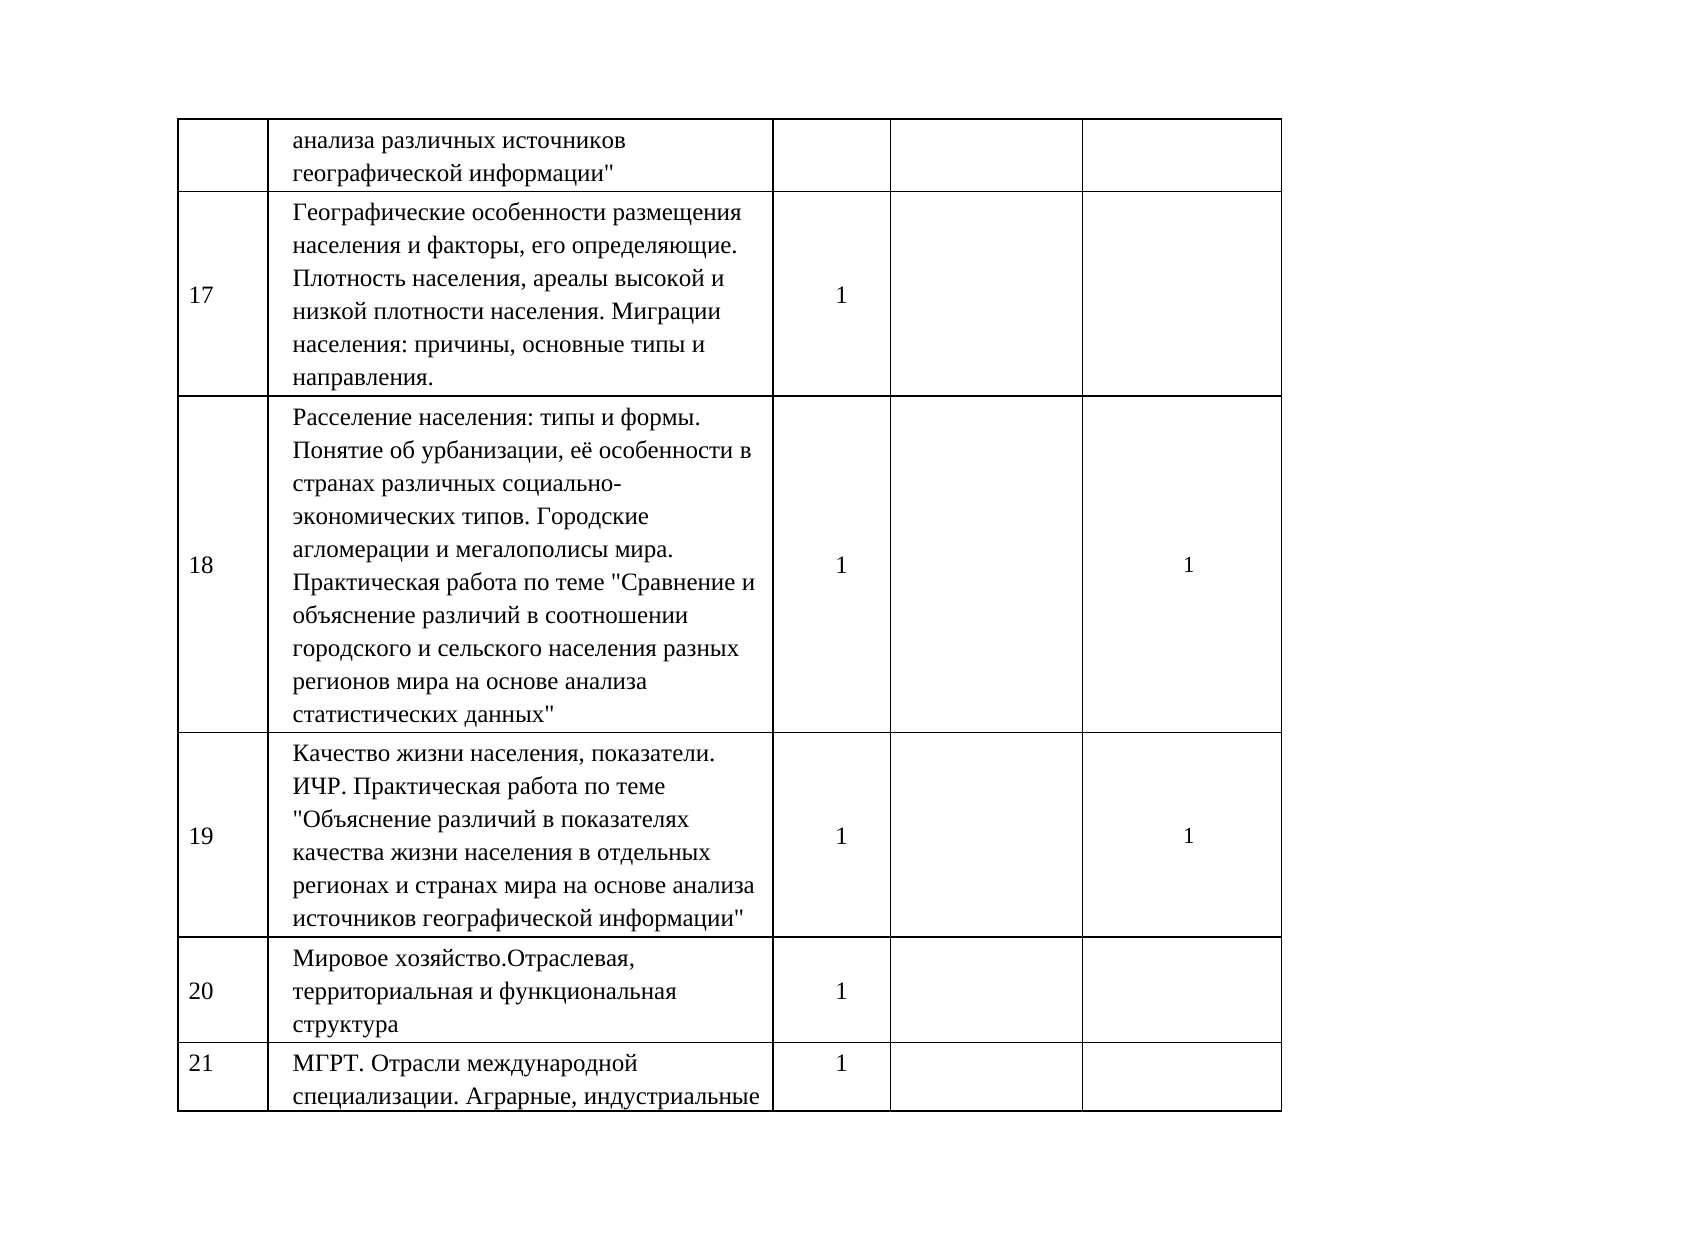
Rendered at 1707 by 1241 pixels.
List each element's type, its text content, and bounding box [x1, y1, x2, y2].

table_cell [891, 397, 1082, 732]
table_cell 1 [774, 733, 890, 936]
table_cell 20 [179, 938, 267, 1041]
table_cell 1 [1083, 397, 1281, 732]
table_cell Географические особенности размещения населения и факторы, его определяющие. Плотность населения, ареалы высокой и низкой плотности населения. Миграции населения: причины, основные типы и направления. [269, 192, 772, 395]
table_cell 1 [774, 938, 890, 1041]
table_cell Расселение населения: типы и формы. Понятие об урбанизации, её особенности в странах различных социально-экономических типов. Городские агломерации и мегалополисы мира. Практическая работа по теме "Сравнение и объяснение различий в соотношении городского и сельского населения разных регионов мира на основе анализа статистических данных" [269, 397, 772, 732]
table_cell [1083, 192, 1281, 395]
table_cell [891, 192, 1082, 395]
table_cell [891, 1043, 1082, 1110]
table_cell 1 [774, 192, 890, 395]
table_cell 1 [774, 1043, 890, 1110]
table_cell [269, 1043, 772, 1110]
table_cell 18 [179, 397, 267, 732]
table_cell Качество жизни населения, показатели. ИЧР. Практическая работа по теме "Объяснение различий в показателях качества жизни населения в отдельных регионах и странах мира на основе анализа источников географической информации" [269, 733, 772, 936]
table_cell Мировое хозяйство.Отраслевая, территориальная и функциональная структура [269, 938, 772, 1041]
table_cell 1 [1083, 733, 1281, 936]
table_cell [1083, 1043, 1281, 1110]
table_cell 17 [179, 192, 267, 395]
table_cell 1 [1083, 120, 1281, 191]
table_cell 21 [179, 1043, 267, 1110]
table_cell 1 [774, 120, 890, 191]
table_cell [269, 120, 772, 191]
table_cell 1 [774, 397, 890, 732]
table_cell 16 [179, 120, 267, 191]
table_cell [891, 120, 1082, 191]
table_cell [1083, 938, 1281, 1041]
table_cell [891, 733, 1082, 936]
table_cell 19 [179, 733, 267, 936]
table_cell [891, 938, 1082, 1041]
